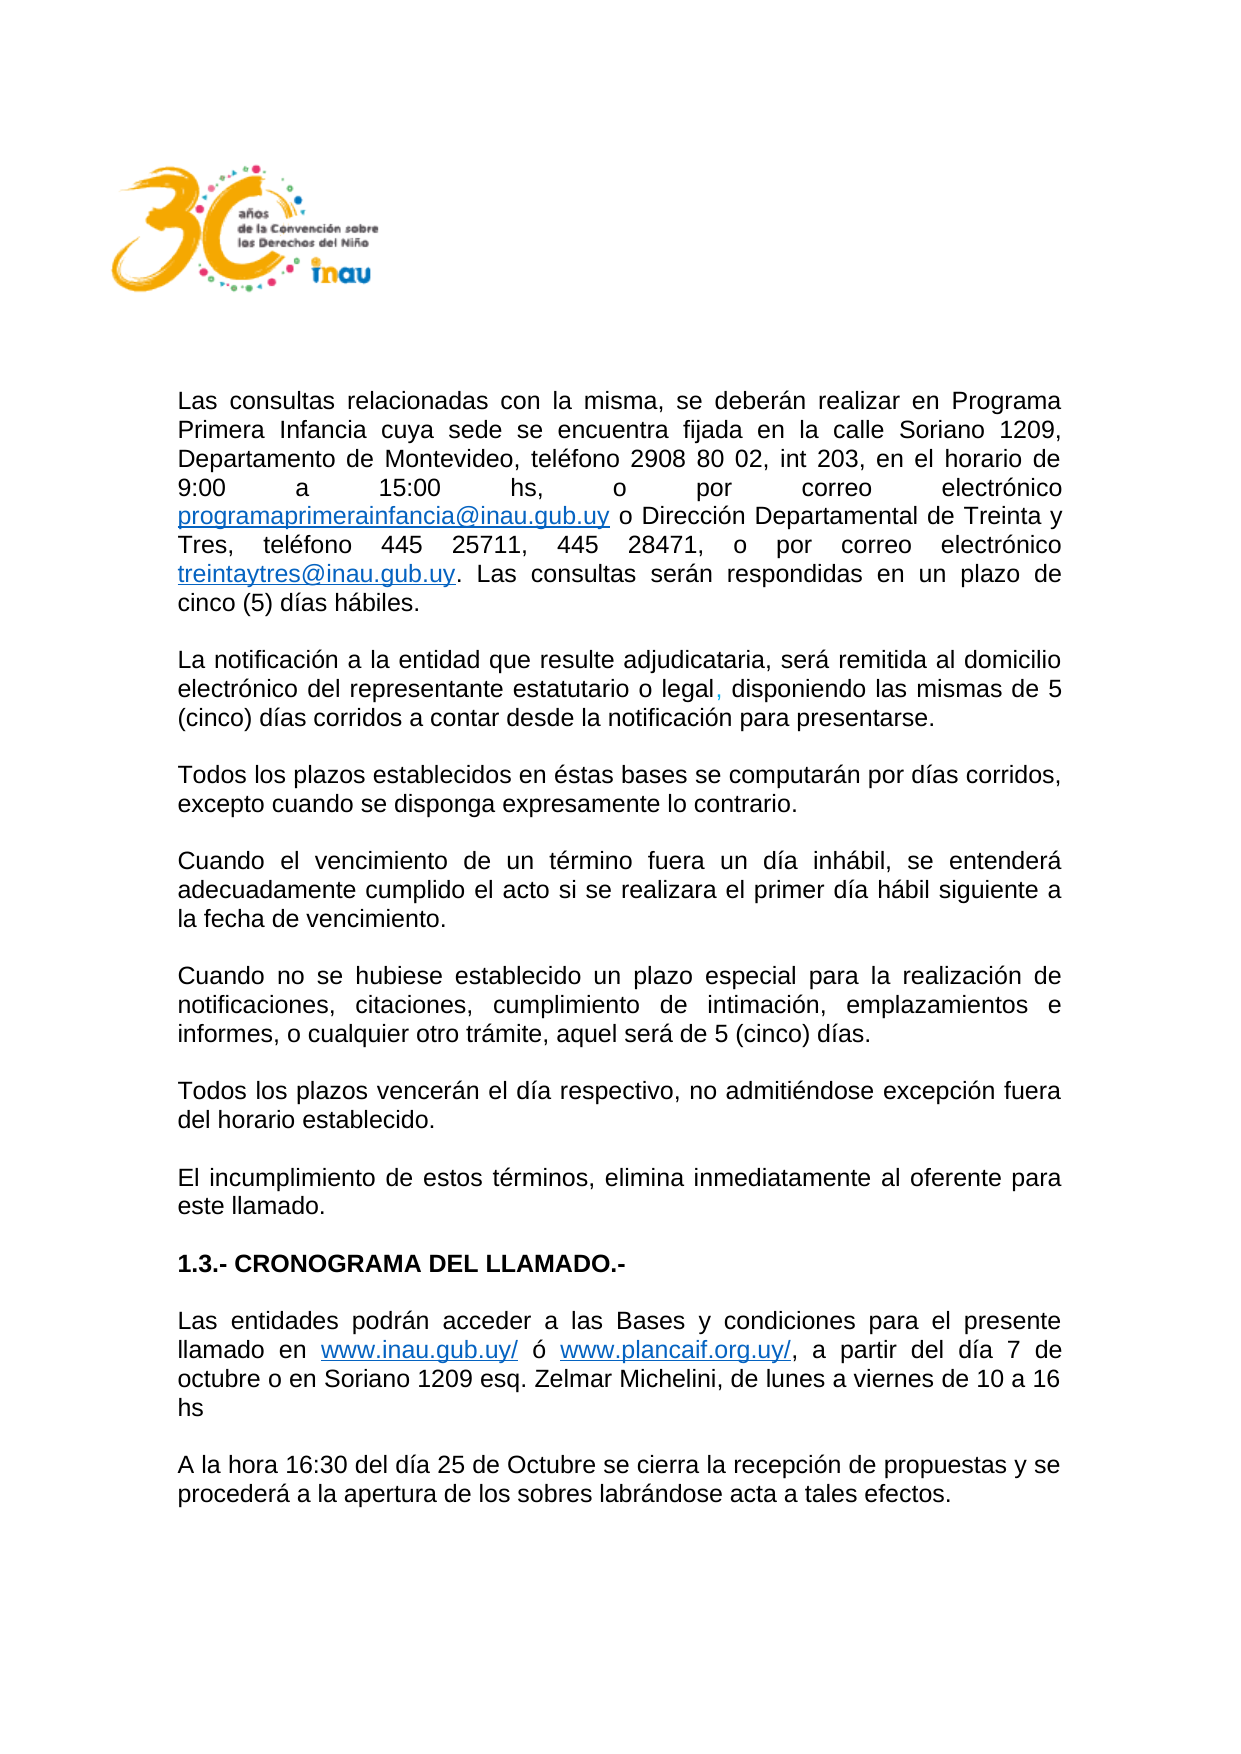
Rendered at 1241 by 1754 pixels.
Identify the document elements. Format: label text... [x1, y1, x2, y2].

text Todos los plazos vencerán el día respectivo, no admitiéndose excepción fuera del horario establecido. [177, 1076, 1063, 1134]
text 1.3.- CRONOGRAMA DEL LLAMADO.- [177, 1249, 1063, 1278]
text Cuando el vencimiento de un término fuera un día inhábil, se entenderá adecuadamente cumplido el acto si se realizara el primer día hábil siguiente a la fecha de vencimiento. [177, 846, 1063, 933]
text Las entidades podrán acceder a las Bases y condiciones para el presente llamado en www.inau.gub.uy/ ó www.plancaif.org.uy/, a partir del día 7 de octubre o en Soriano 1209 esq. Zelmar Michelini, de lunes a viernes de 10 a 16 hs [177, 1306, 1063, 1421]
text El incumplimiento de estos términos, elimina inmediatamente al oferente para este llamado. [177, 1163, 1063, 1220]
picture [71, 130, 432, 332]
text Todos los plazos establecidos en éstas bases se computarán por días corridos, excepto cuando se disponga expresamente lo contrario. [177, 760, 1063, 818]
text A la hora 16:30 del día 25 de Octubre se cierra la recepción de propuestas y se procederá a la apertura de los sobres labrándose acta a tales efectos. [177, 1450, 1063, 1508]
text Cuando no se hubiese establecido un plazo especial para la realización de notificaciones, citaciones, cumplimiento de intimación, emplazamientos e informes, o cualquier otro trámite, aquel será de 5 (cinco) días. [177, 961, 1063, 1048]
text Las consultas relacionadas con la misma, se deberán realizar en Programa Primera Infancia cuya sede se encuentra fijada en la calle Soriano 1209, Departamento de Montevideo, teléfono 2908 80 02, int 203, en el horario de 9:00 a 15:00 hs, o por correo electrónico programaprimerainfancia@inau.gub.uy o Dirección Departamental de Treinta y Tres, teléfono 445 25711, 445 28471, o por correo electrónico treintaytres@inau.gub.uy. Las consultas serán respondidas en un plazo de cinco (5) días hábiles. [177, 386, 1063, 616]
text La notificación a la entidad que resulte adjudicataria, será remitida al domicilio electrónico del representante estatutario o legal, disponiendo las mismas de 5 (cinco) días corridos a contar desde la notificación para presentarse. [177, 645, 1063, 731]
